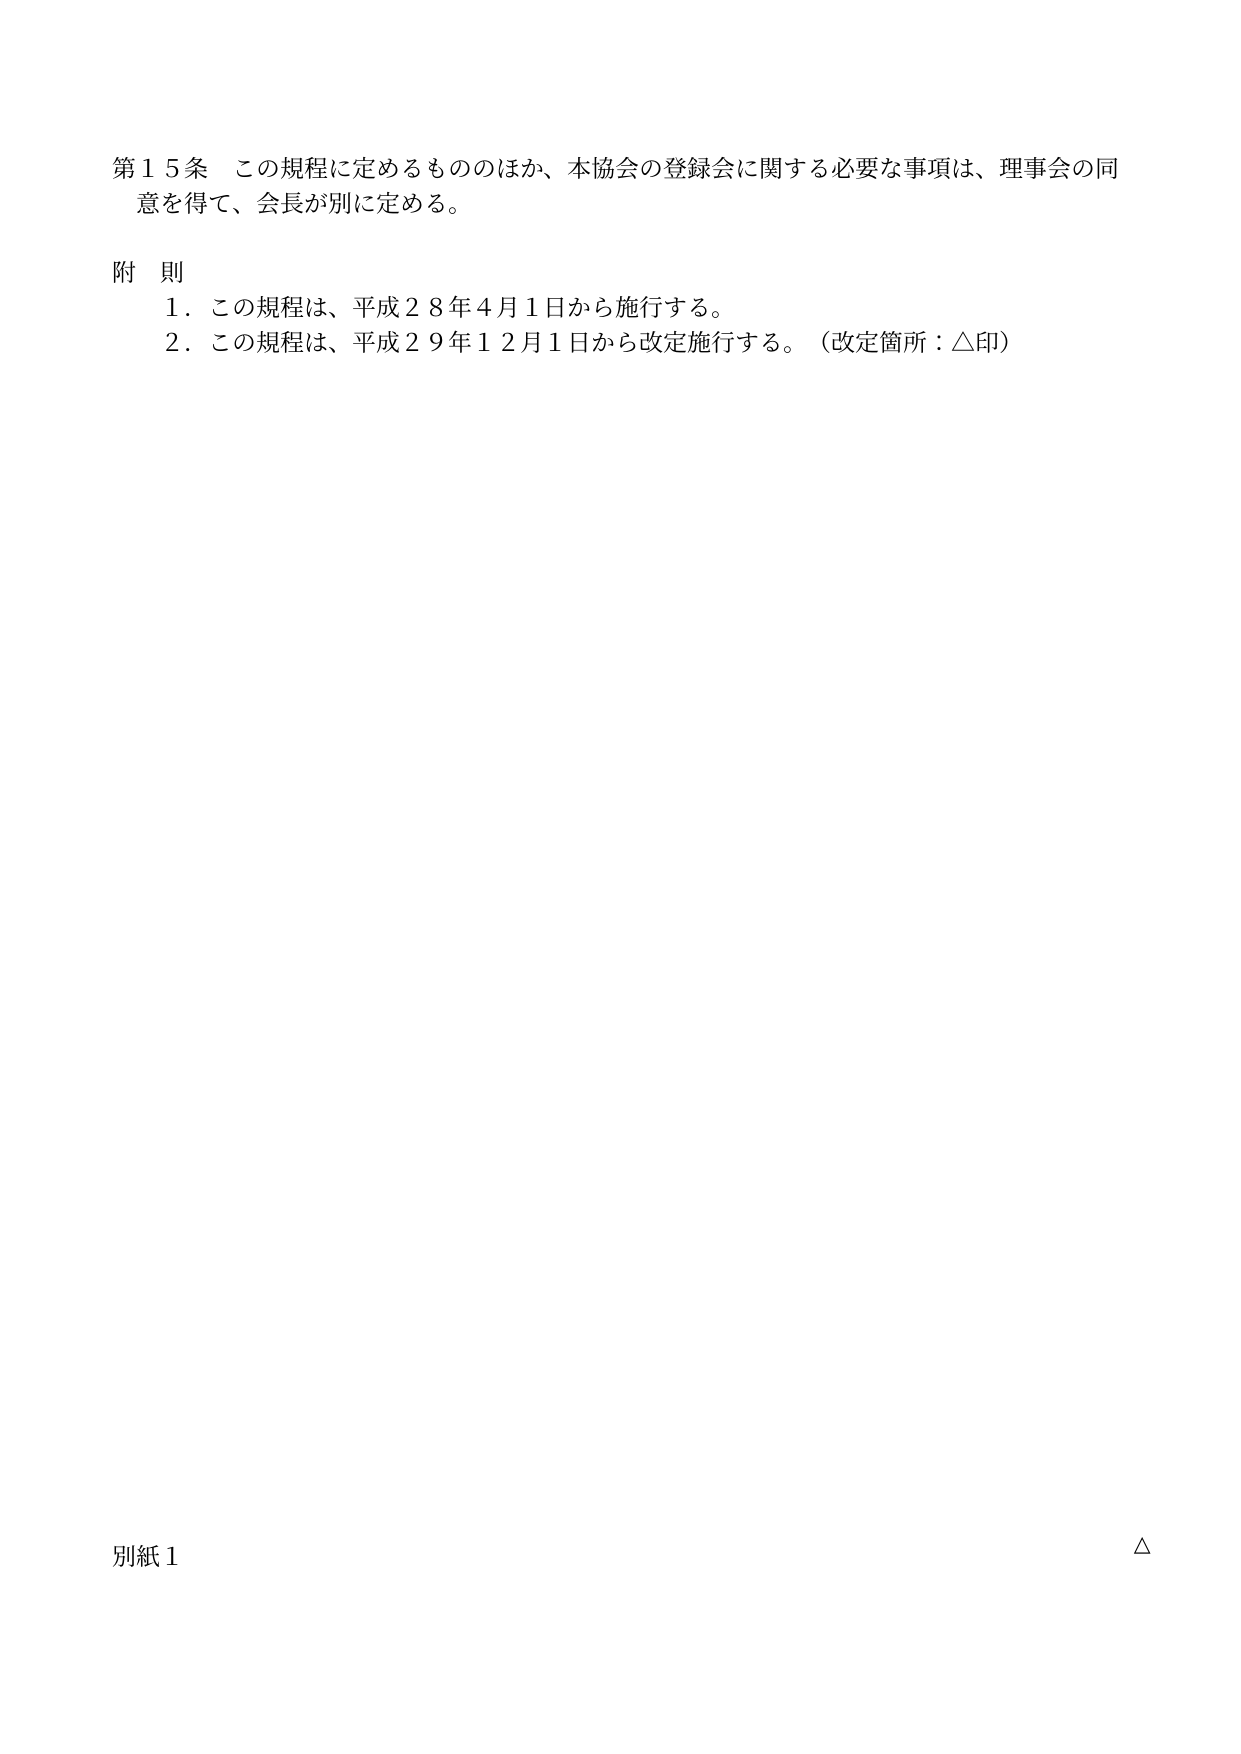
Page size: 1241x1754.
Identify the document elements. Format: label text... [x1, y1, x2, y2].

text 別紙１ [112, 1537, 1128, 1572]
text ２．この規程は、平成２９年１２月１日から改定施行する。（改定箇所：△印） [112, 323, 1128, 358]
text １．この規程は、平成２８年４月１日から施行する。 [112, 289, 1128, 323]
text 第１５条 この規程に定めるもののほか、本協会の登録会に関する必要な事項は、理事会の同意を得て、会長が別に定める。 [112, 150, 1128, 219]
text 附 則 [112, 254, 1128, 289]
